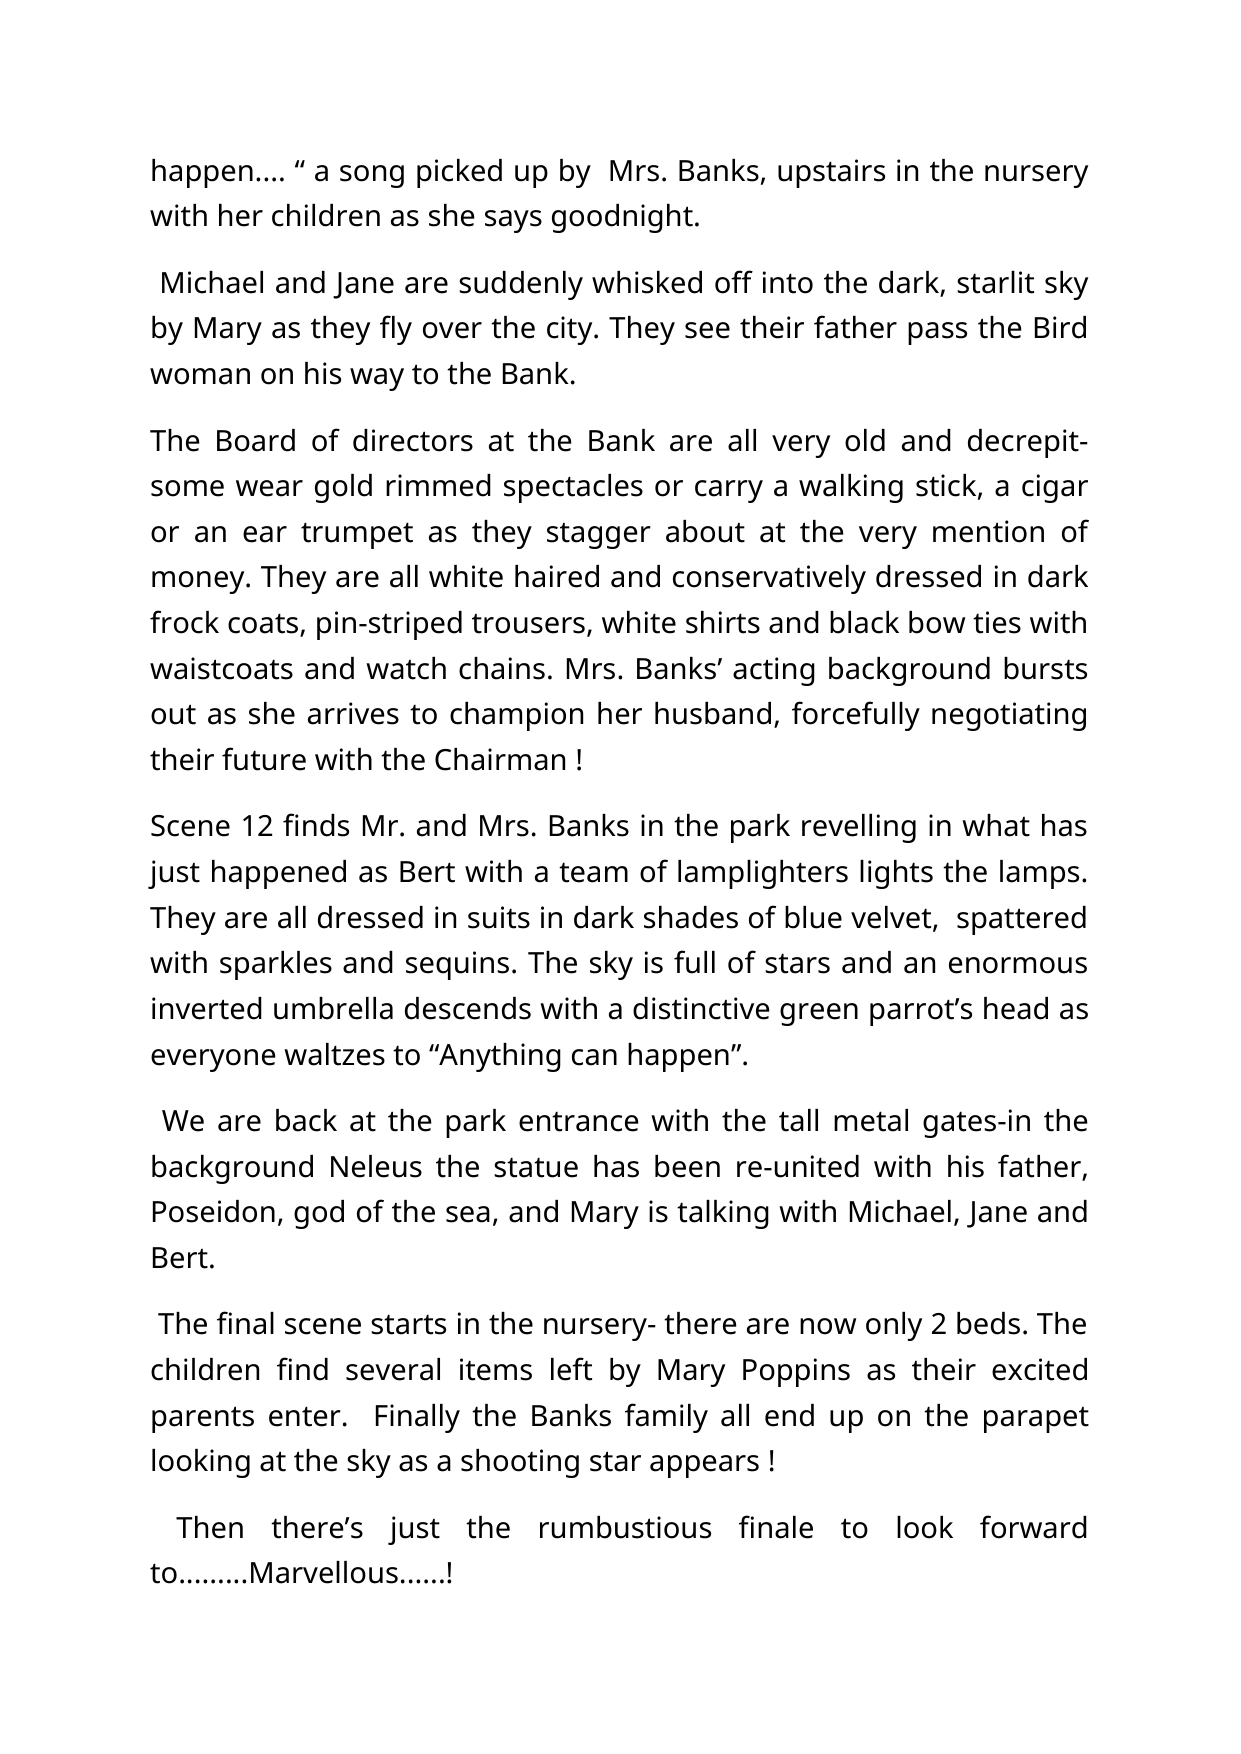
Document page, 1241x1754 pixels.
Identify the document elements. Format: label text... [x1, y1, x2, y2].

text The Board of directors at the Bank are all very old and decrepit- some wear gold rimmed spectacles or carry a walking stick, a cigar or an ear trumpet as they stagger about at the very mention of money. They are all white haired and conservatively dressed in dark frock coats, pin-striped trousers, white shirts and black bow ties with waistcoats and watch chains. Mrs. Banks’ acting background bursts out as she arrives to champion her husband, forcefully negotiating their future with the Chairman ! [150, 420, 1090, 779]
text We are back at the park entrance with the tall metal gates-in the background Neleus the statue has been re-united with his father, Poseidon, god of the sea, and Mary is talking with Michael, Jane and Bert. [150, 1100, 1090, 1277]
text Michael and Jane are suddenly whisked off into the dark, starlit sky by Mary as they fly over the city. They see their father pass the Bird woman on his way to the Bank. [150, 262, 1090, 393]
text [150, 150, 1090, 235]
text Scene 12 finds Mr. and Mrs. Banks in the park revelling in what has just happened as Bert with a team of lamplighters lights the lamps. They are all dressed in suits in dark shades of blue velvet, spattered with sparkles and sequins. The sky is full of stars and an enormous inverted umbrella descends with a distinctive green parrot’s head as everyone waltzes to “Anything can happen”. [150, 806, 1090, 1073]
text The final scene starts in the nursery- there are now only 2 beds. The children find several items left by Mary Poppins as their excited parents enter. Finally the Banks family all end up on the parapet looking at the sky as a shooting star appears ! [150, 1303, 1090, 1480]
text Then there’s just the rumbustious finale to look forward to.........Marvellous......! [150, 1507, 1090, 1592]
